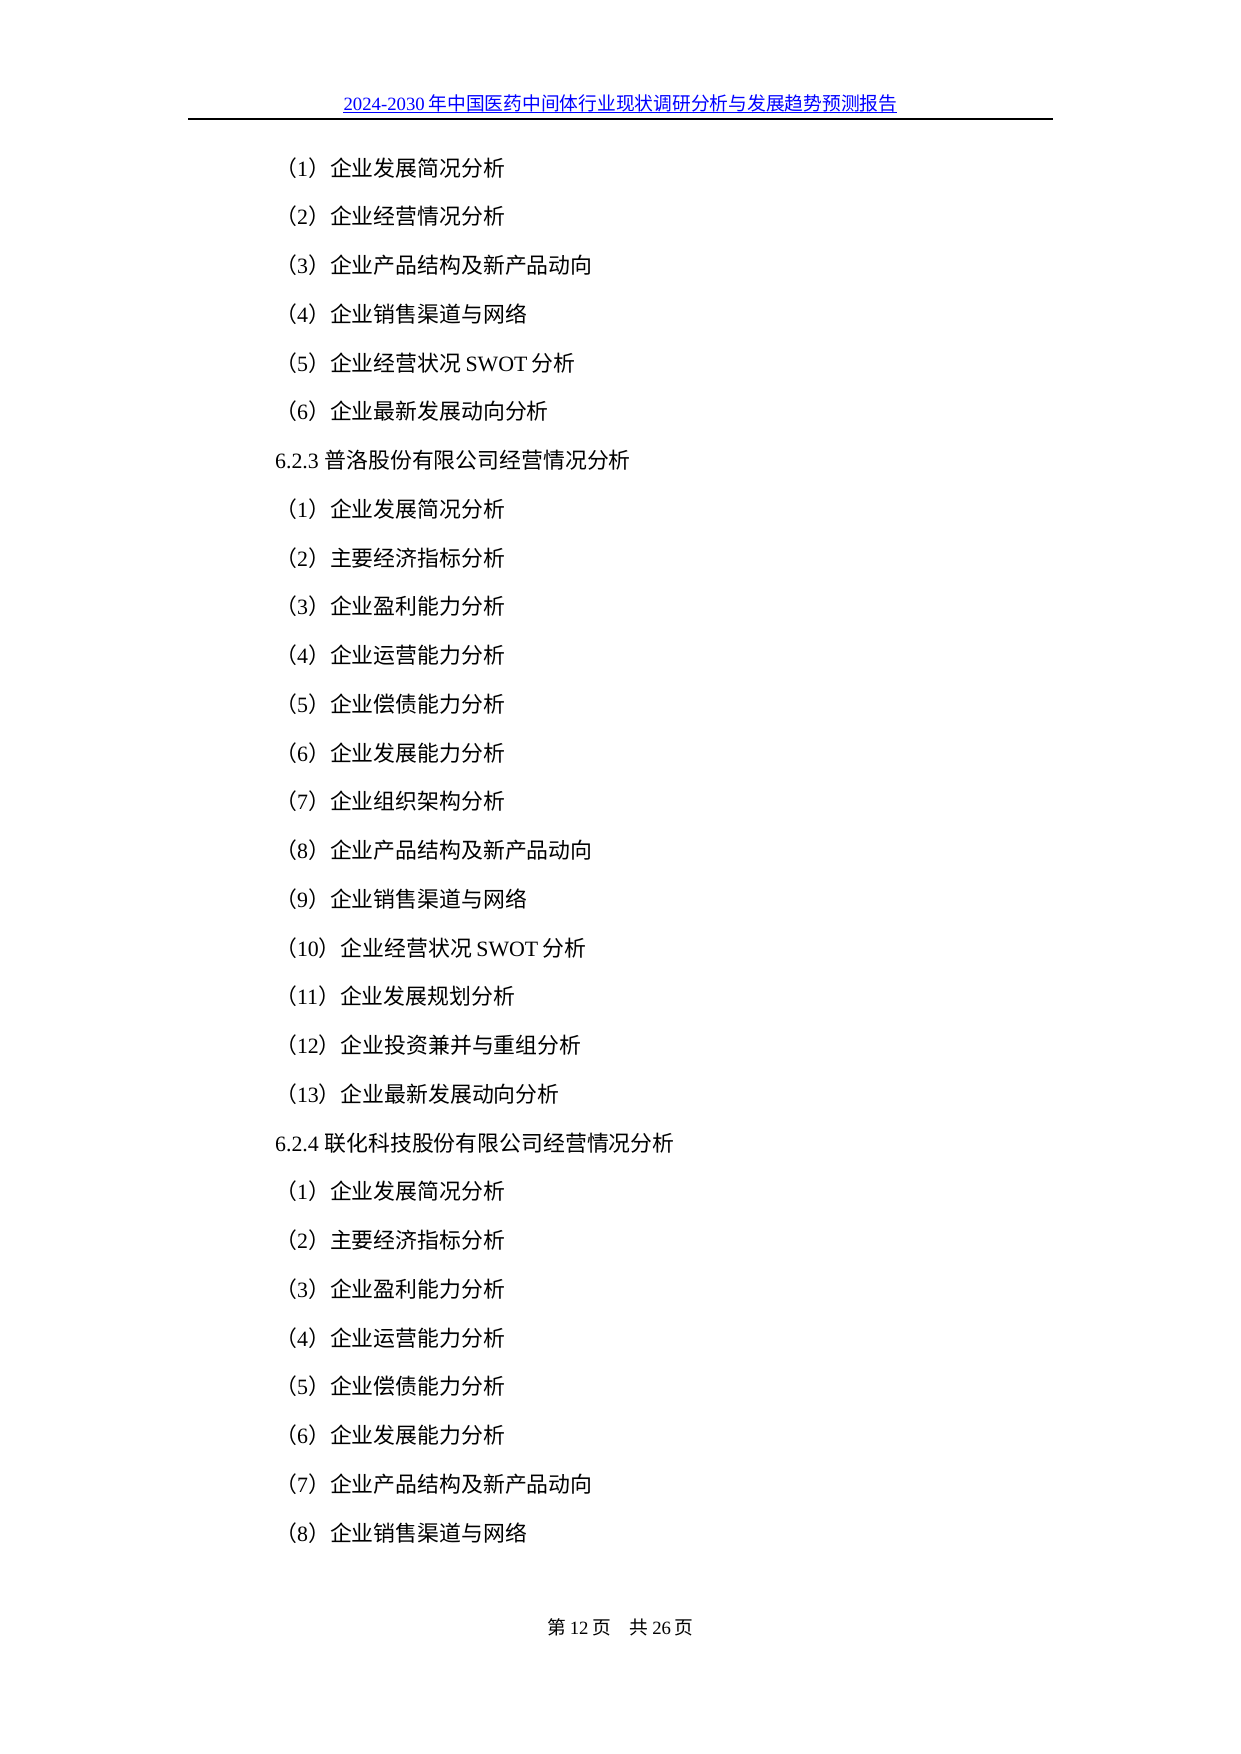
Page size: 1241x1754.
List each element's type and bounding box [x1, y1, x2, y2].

text [187, 150, 1053, 1548]
